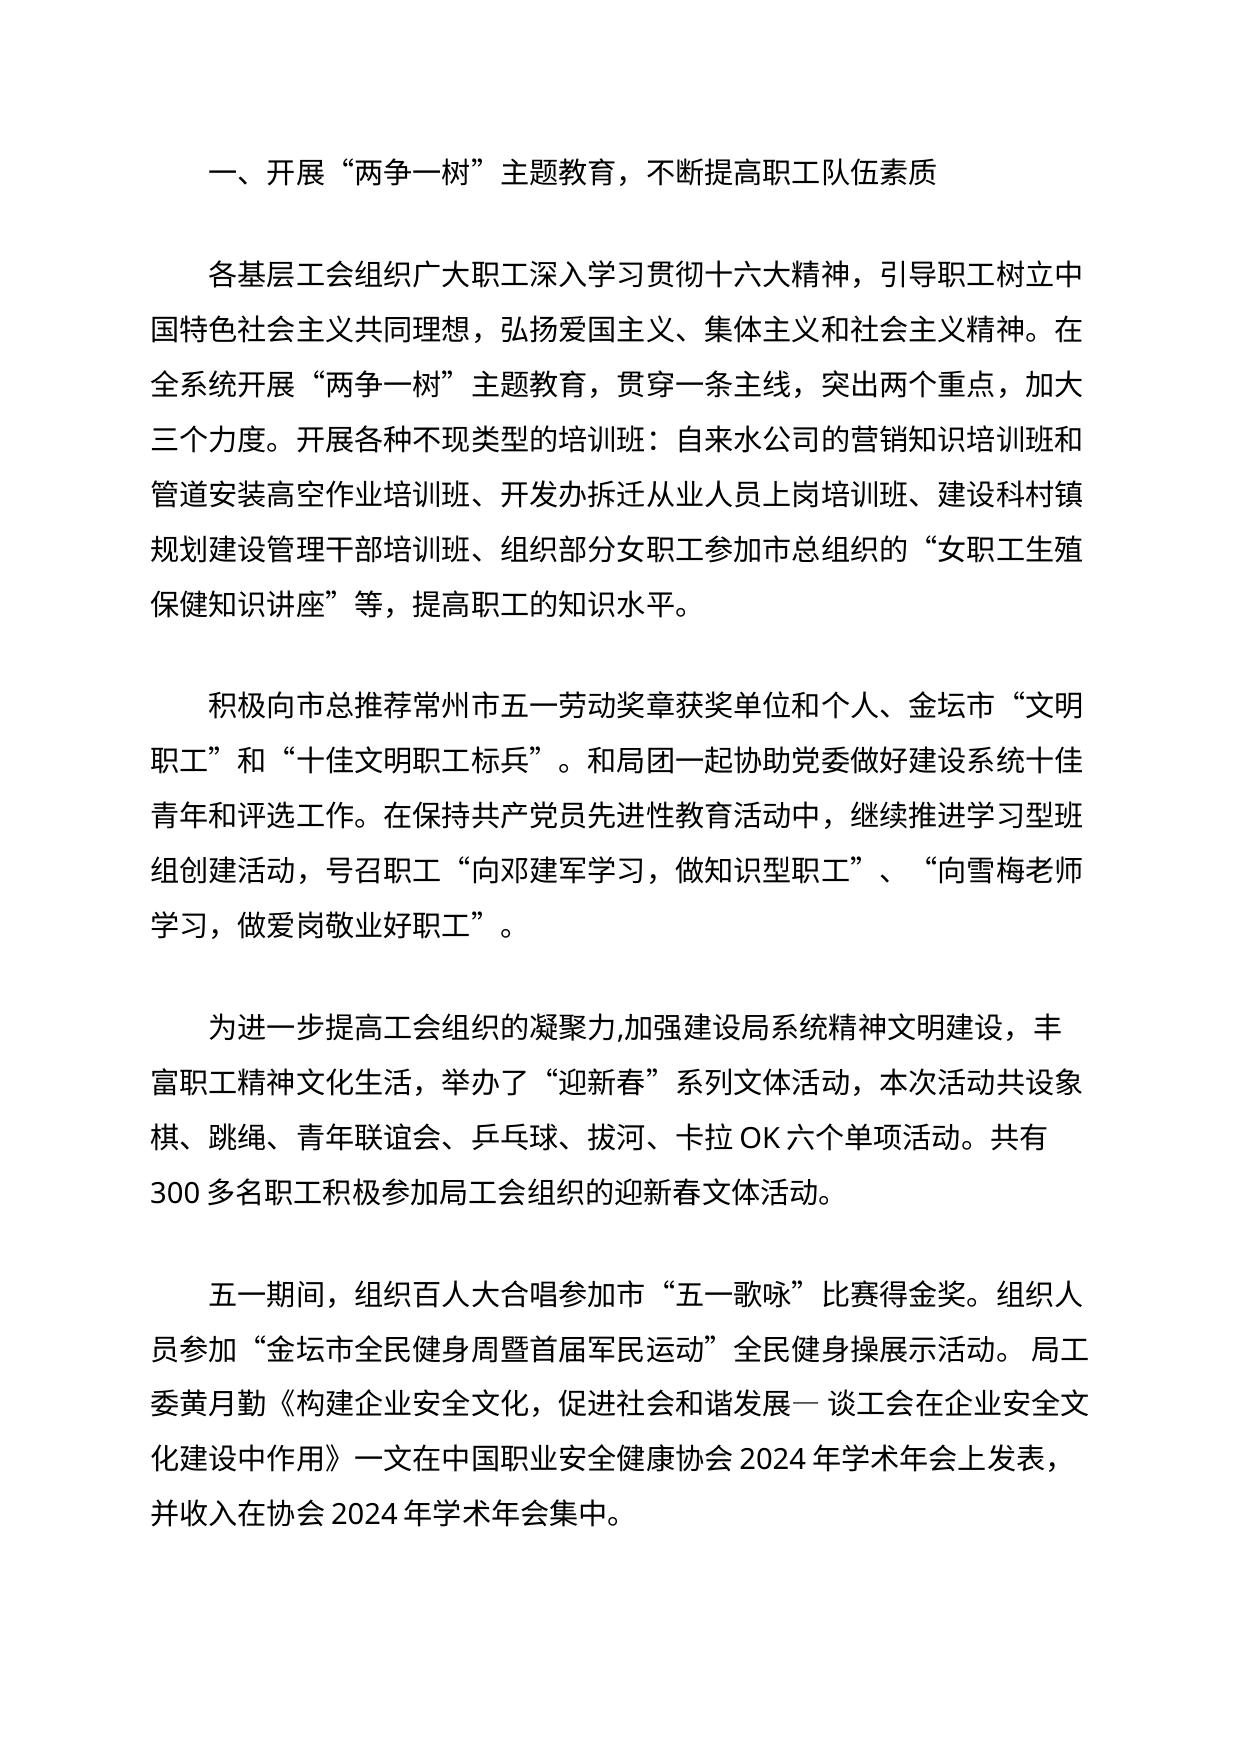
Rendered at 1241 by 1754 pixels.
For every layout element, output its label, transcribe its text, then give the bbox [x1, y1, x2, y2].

text 为进一步提高工会组织的凝聚力,加强建设局系统精神文明建设，丰富职工精神文化生活，举办了“迎新春”系列文体活动，本次活动共设象棋、跳绳、青年联谊会、乒乓球、拔河、卡拉OK六个单项活动。共有300多名职工积极参加局工会组织的迎新春文体活动。 [150, 1004, 1090, 1212]
text 积极向市总推荐常州市五一劳动奖章获奖单位和个人、金坛市“文明职工”和“十佳文明职工标兵”。和局团一起协助党委做好建设系统十佳青年和评选工作。在保持共产党员先进性教育活动中，继续推进学习型班组创建活动，号召职工“向邓建军学习，做知识型职工”、“向雪梅老师学习，做爱岗敬业好职工”。 [150, 683, 1090, 945]
text 五一期间，组织百人大合唱参加市“五一歌咏”比赛得金奖。组织人员参加“金坛市全民健身周暨首届军民运动”全民健身操展示活动。 局工委黄月勤《构建企业安全文化，促进社会和谐发展— 谈工会在企业安全文化建设中作用》一文在中国职业安全健康协会2024年学术年会上发表，并收入在协会2024年学术年会集中。 [150, 1271, 1090, 1533]
text 各基层工会组织广大职工深入学习贯彻十六大精神，引导职工树立中国特色社会主义共同理想，弘扬爱国主义、集体主义和社会主义精神。在全系统开展“两争一树”主题教育，贯穿一条主线，突出两个重点，加大三个力度。开展各种不现类型的培训班：自来水公司的营销知识培训班和管道安装高空作业培训班、开发办拆迁从业人员上岗培训班、建设科村镇规划建设管理干部培训班、组织部分女职工参加市总组织的“女职工生殖保健知识讲座”等，提高职工的知识水平。 [150, 252, 1090, 623]
text 一、开展“两争一树”主题教育，不断提高职工队伍素质 [150, 150, 1090, 192]
